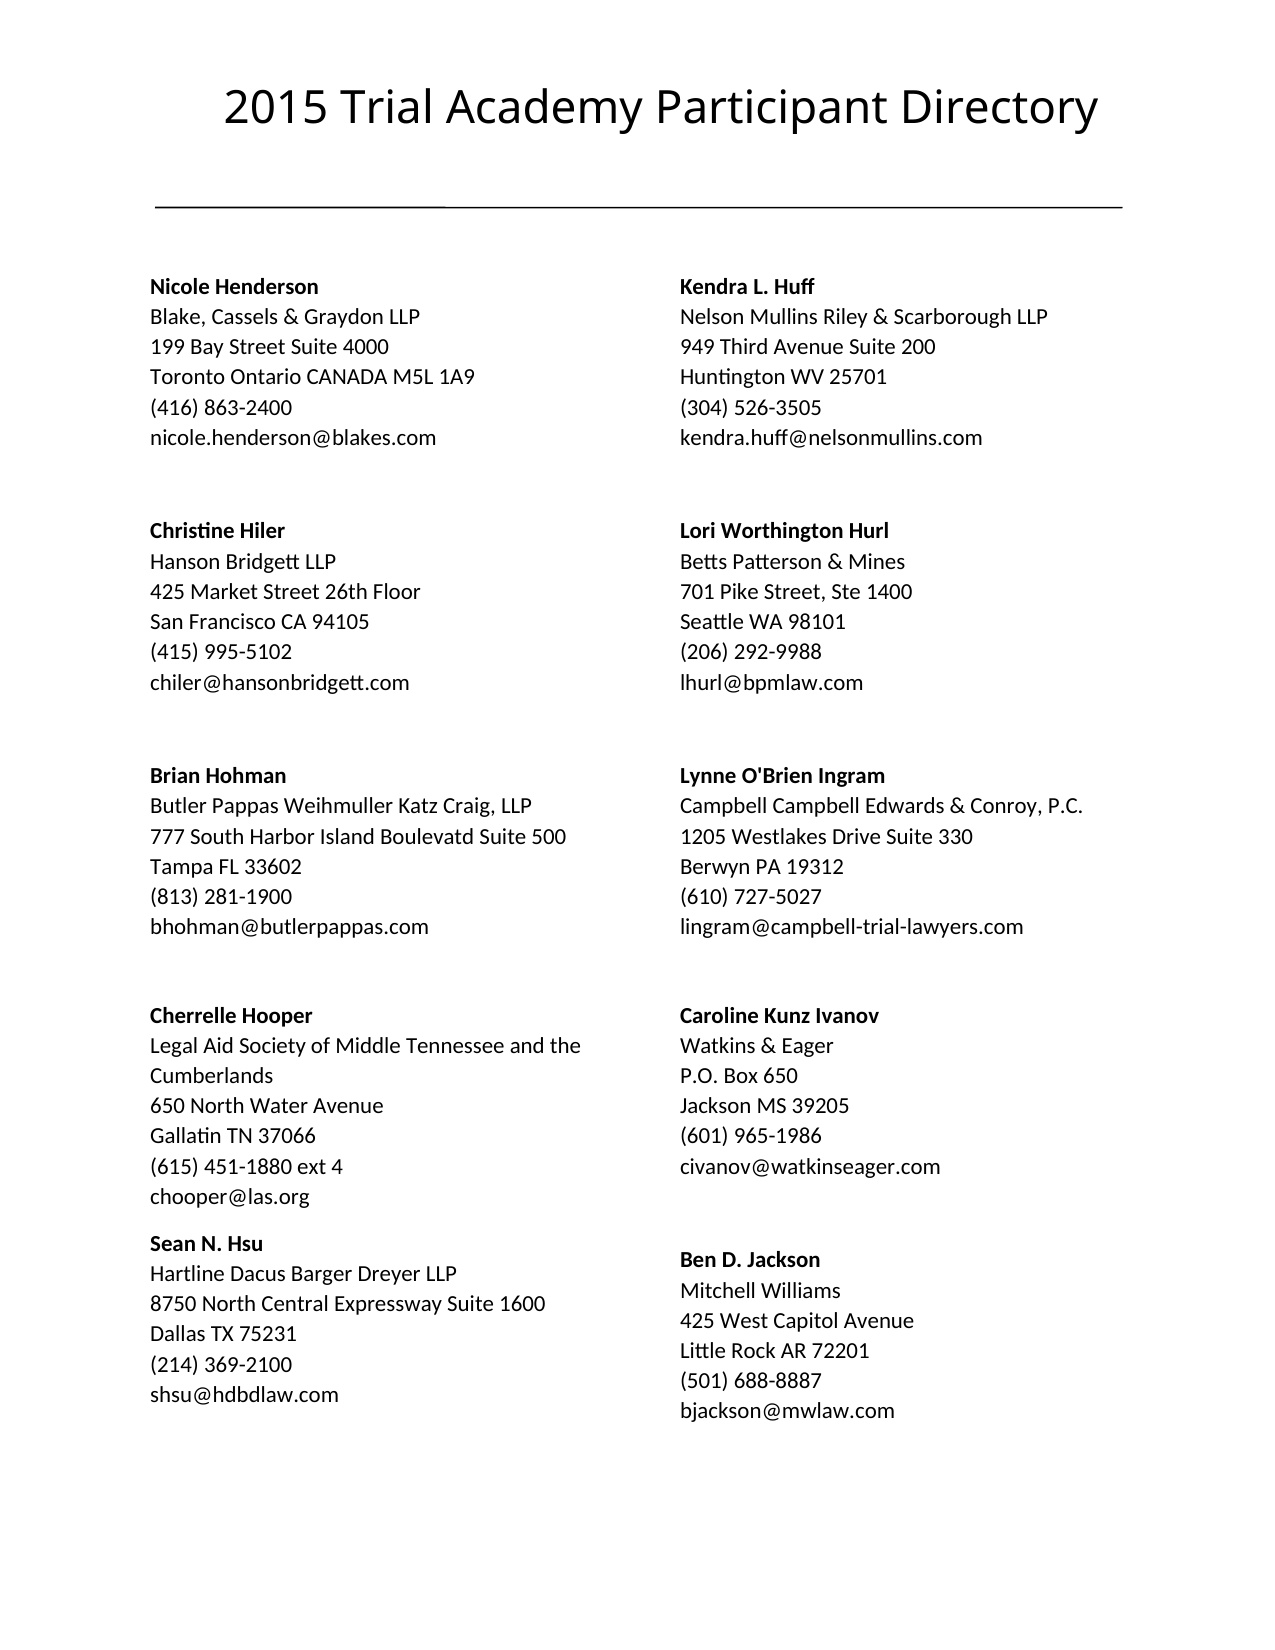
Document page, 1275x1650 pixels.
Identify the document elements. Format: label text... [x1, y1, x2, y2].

text Christine Hiler Hanson Bridgett LLP 425 Market Street 26th Floor San Francisco CA 94105 (415) 995-5102 chiler@hansonbridgett.com [150, 517, 642, 696]
text Ben D. Jackson Mitchell Williams 425 West Capitol Avenue Little Rock AR 72201 (501) 688-8887 bjackson@mwlaw.com [680, 1246, 1172, 1424]
text Cherrelle Hooper Legal Aid Society of Middle Tennessee and the Cumberlands 650 North Water Avenue Gallatin TN 37066 (615) 451-1880 ext 4 chooper@las.org [150, 1001, 642, 1210]
text Caroline Kunz Ivanov Watkins & Eager P.O. Box 650 Jackson MS 39205 (601) 965-1986 civanov@watkinseager.com [680, 1001, 1172, 1180]
text Lynne O'Brien Ingram Campbell Campbell Edwards & Conroy, P.C. 1205 Westlakes Drive Suite 330 Berwyn PA 19312 (610) 727-5027 lingram@campbell-trial-lawyers.com [680, 761, 1172, 941]
text Lori Worthington Hurl Betts Patterson & Mines 701 Pike Street, Ste 1400 Seattle WA 98101 (206) 292-9988 lhurl@bpmlaw.com [680, 517, 1172, 696]
text Sean N. Hsu Hartline Dacus Barger Dreyer LLP 8750 North Central Expressway Suite 1600 Dallas TX 75231 (214) 369-2100 shsu@hdbdlaw.com [150, 1229, 642, 1408]
text Kendra L. Huff Nelson Mullins Riley & Scarborough LLP 949 Third Avenue Suite 200 Huntington WV 25701 (304) 526-3505 kendra.huff@nelsonmullins.com [680, 272, 1172, 451]
text Nicole Henderson Blake, Cassels & Graydon LLP 199 Bay Street Suite 4000 Toronto Ontario CANADA M5L 1A9 (416) 863-2400 nicole.henderson@blakes.com [150, 272, 642, 451]
text Brian Hohman Butler Pappas Weihmuller Katz Craig, LLP 777 South Harbor Island Boulevatd Suite 500 Tampa FL 33602 (813) 281-1900 bhohman@butlerpappas.com [150, 761, 642, 941]
